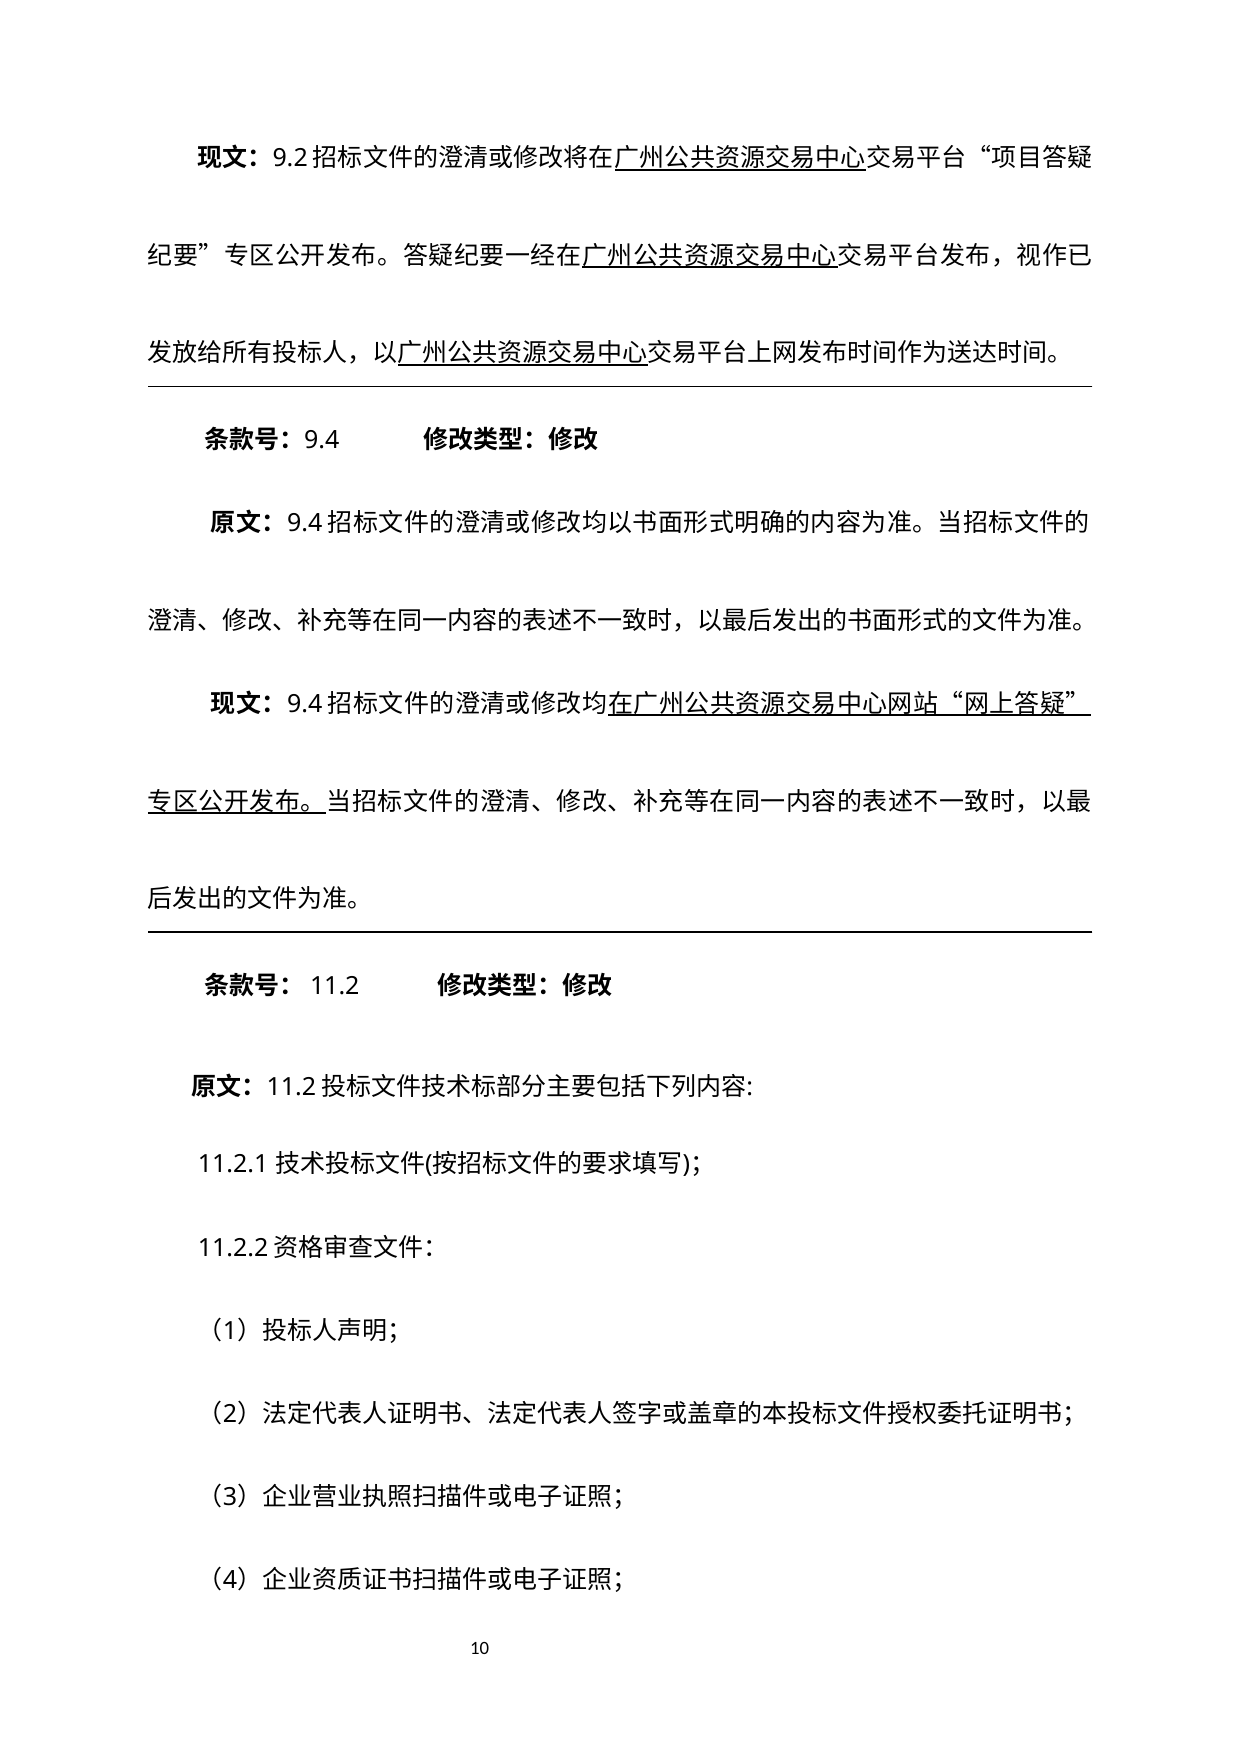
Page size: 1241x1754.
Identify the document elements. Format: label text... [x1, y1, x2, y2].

text 现文：9.2招标文件的澄清或修改将在广州公共资源交易中心交易平台“项目答疑纪要”专区公开发布。答疑纪要一经在广州公共资源交易中心交易平台发布，视作已发放给所有投标人，以广州公共资源交易中心交易平台上网发布时间作为送达时间。 [148, 123, 1092, 386]
text 现文：9.4招标文件的澄清或修改均在广州公共资源交易中心网站“网上答疑”专区公开发布。当招标文件的澄清、修改、补充等在同一内容的表述不一致时，以最后发出的文件为准。 [148, 669, 1092, 931]
text （4）企业资质证书扫描件或电子证照； [148, 1545, 1092, 1610]
text 原文：9.4招标文件的澄清或修改均以书面形式明确的内容为准。当招标文件的澄清、修改、补充等在同一内容的表述不一致时，以最后发出的书面形式的文件为准。 [148, 488, 1092, 651]
text （1）投标人声明； [148, 1296, 1092, 1361]
text 原文：11.2投标文件技术标部分主要包括下列内容: [148, 1052, 1092, 1117]
text 条款号： 11.2 修改类型：修改 [148, 951, 1092, 1016]
text 11.2.1 技术投标文件(按招标文件的要求填写)； [148, 1129, 1092, 1194]
text （3）企业营业执照扫描件或电子证照； [148, 1462, 1092, 1527]
text （2）法定代表人证明书、法定代表人签字或盖章的本投标文件授权委托证明书； [148, 1379, 1092, 1444]
text 条款号：9.4 修改类型：修改 [148, 405, 1092, 470]
text 11.2.2资格审查文件： [148, 1213, 1092, 1278]
